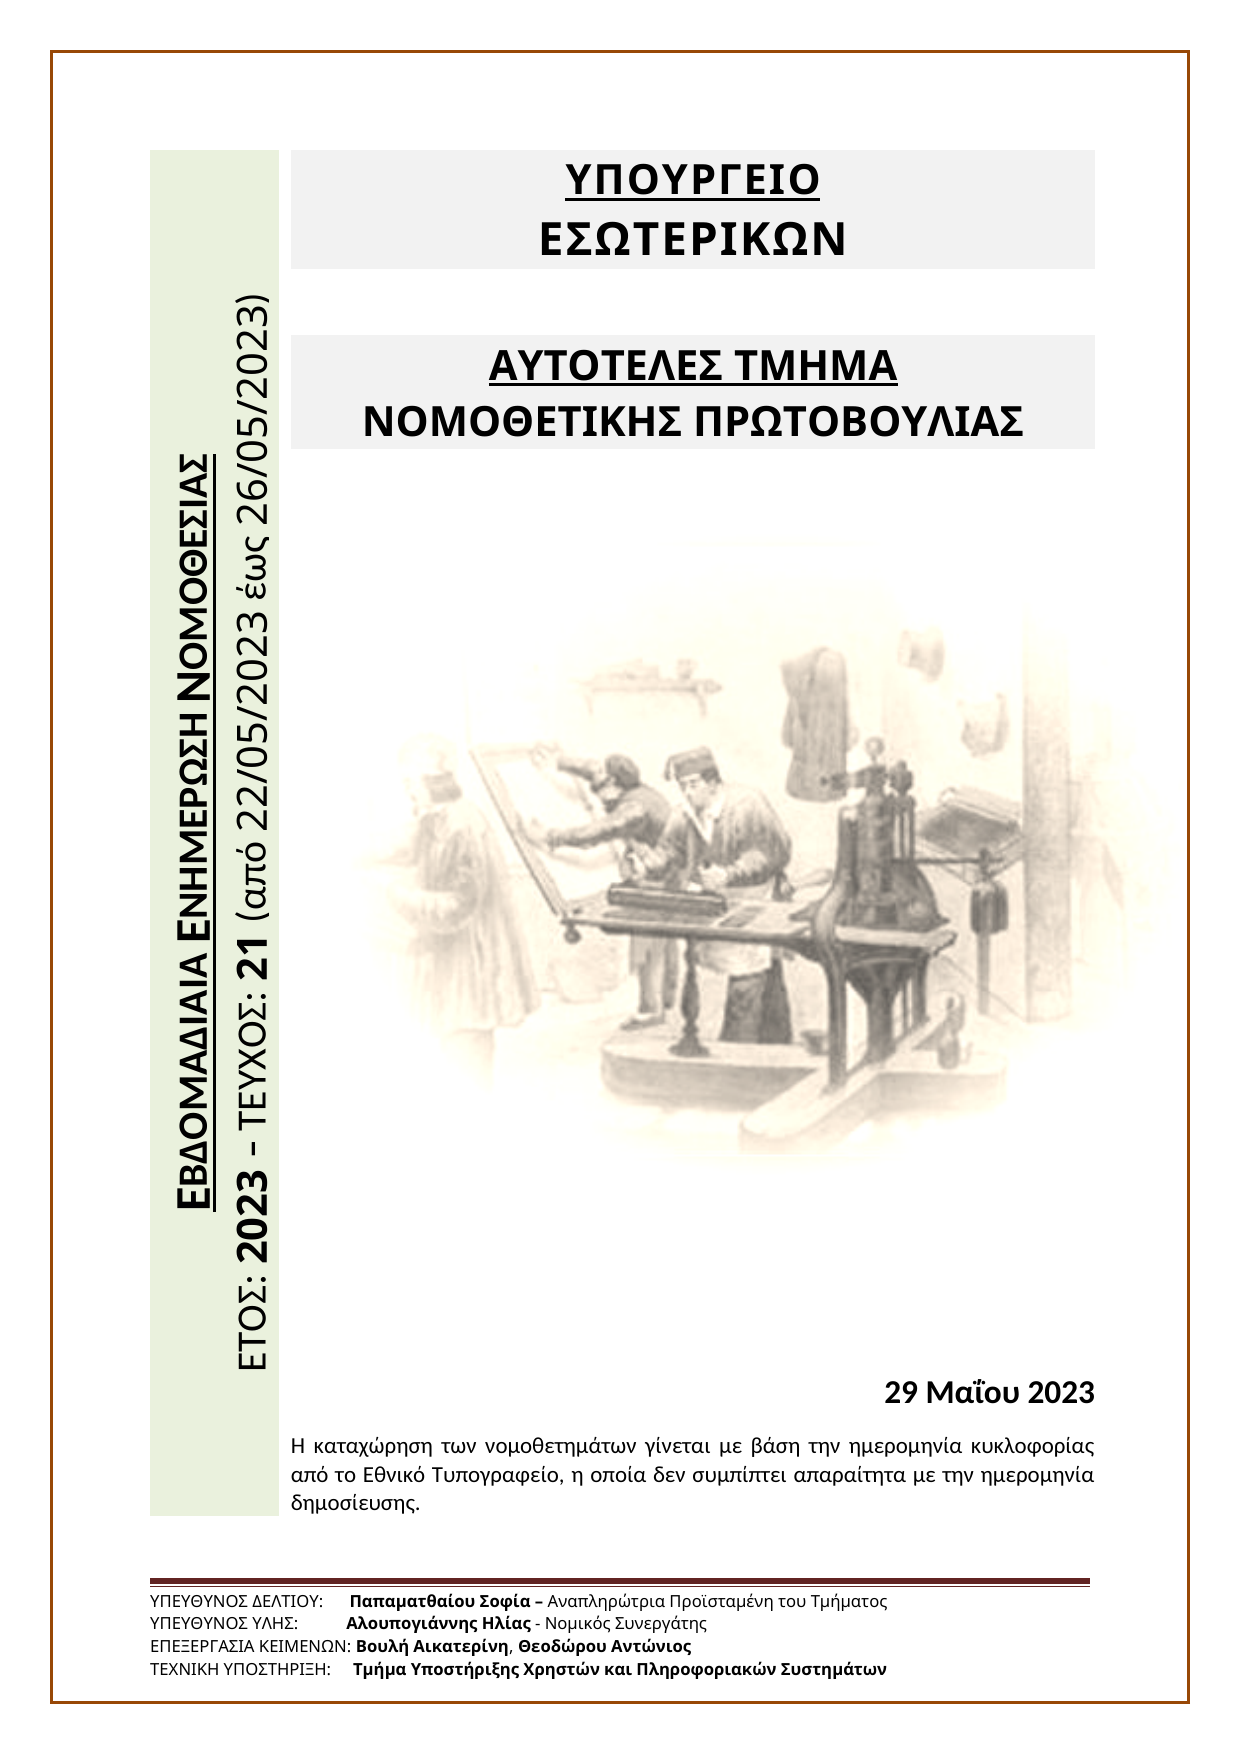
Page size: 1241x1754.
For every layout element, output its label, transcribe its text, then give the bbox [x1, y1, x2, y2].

table_header ΥΠΟΥΡΓΕΙO ΕΣΩΤΕΡΙΚΩΝ ΑΥΤΟΤΕΛΕΣ ΤΜΗΜΑ ΝΟΜΟΘΕΤΙΚΗΣ ΠΡΩΤΟΒΟΥΛΙΑΣ 29 Μαΐου 2023 Η καταχώρηση των νομοθετημάτων γίνεται με βάση την ημερομηνία κυκλοφορίας από το Εθνικό Τυπογραφείο, η οποία δεν συμπίπτει απαραίτητα με την ημερομηνία δημοσίευσης. [279, 150, 1106, 1516]
table_header ΕΒΔΟΜΑΔΙΑΙΑ ΕΝΗΜΕΡΩΣΗ ΝΟΜΟΘΕΣΙΑΣ ΕΤΟΣ: 2023 – ΤΕΥΧΟΣ: 21 (από 22/05/2023 έως 26/05/2023) [150, 150, 279, 1516]
